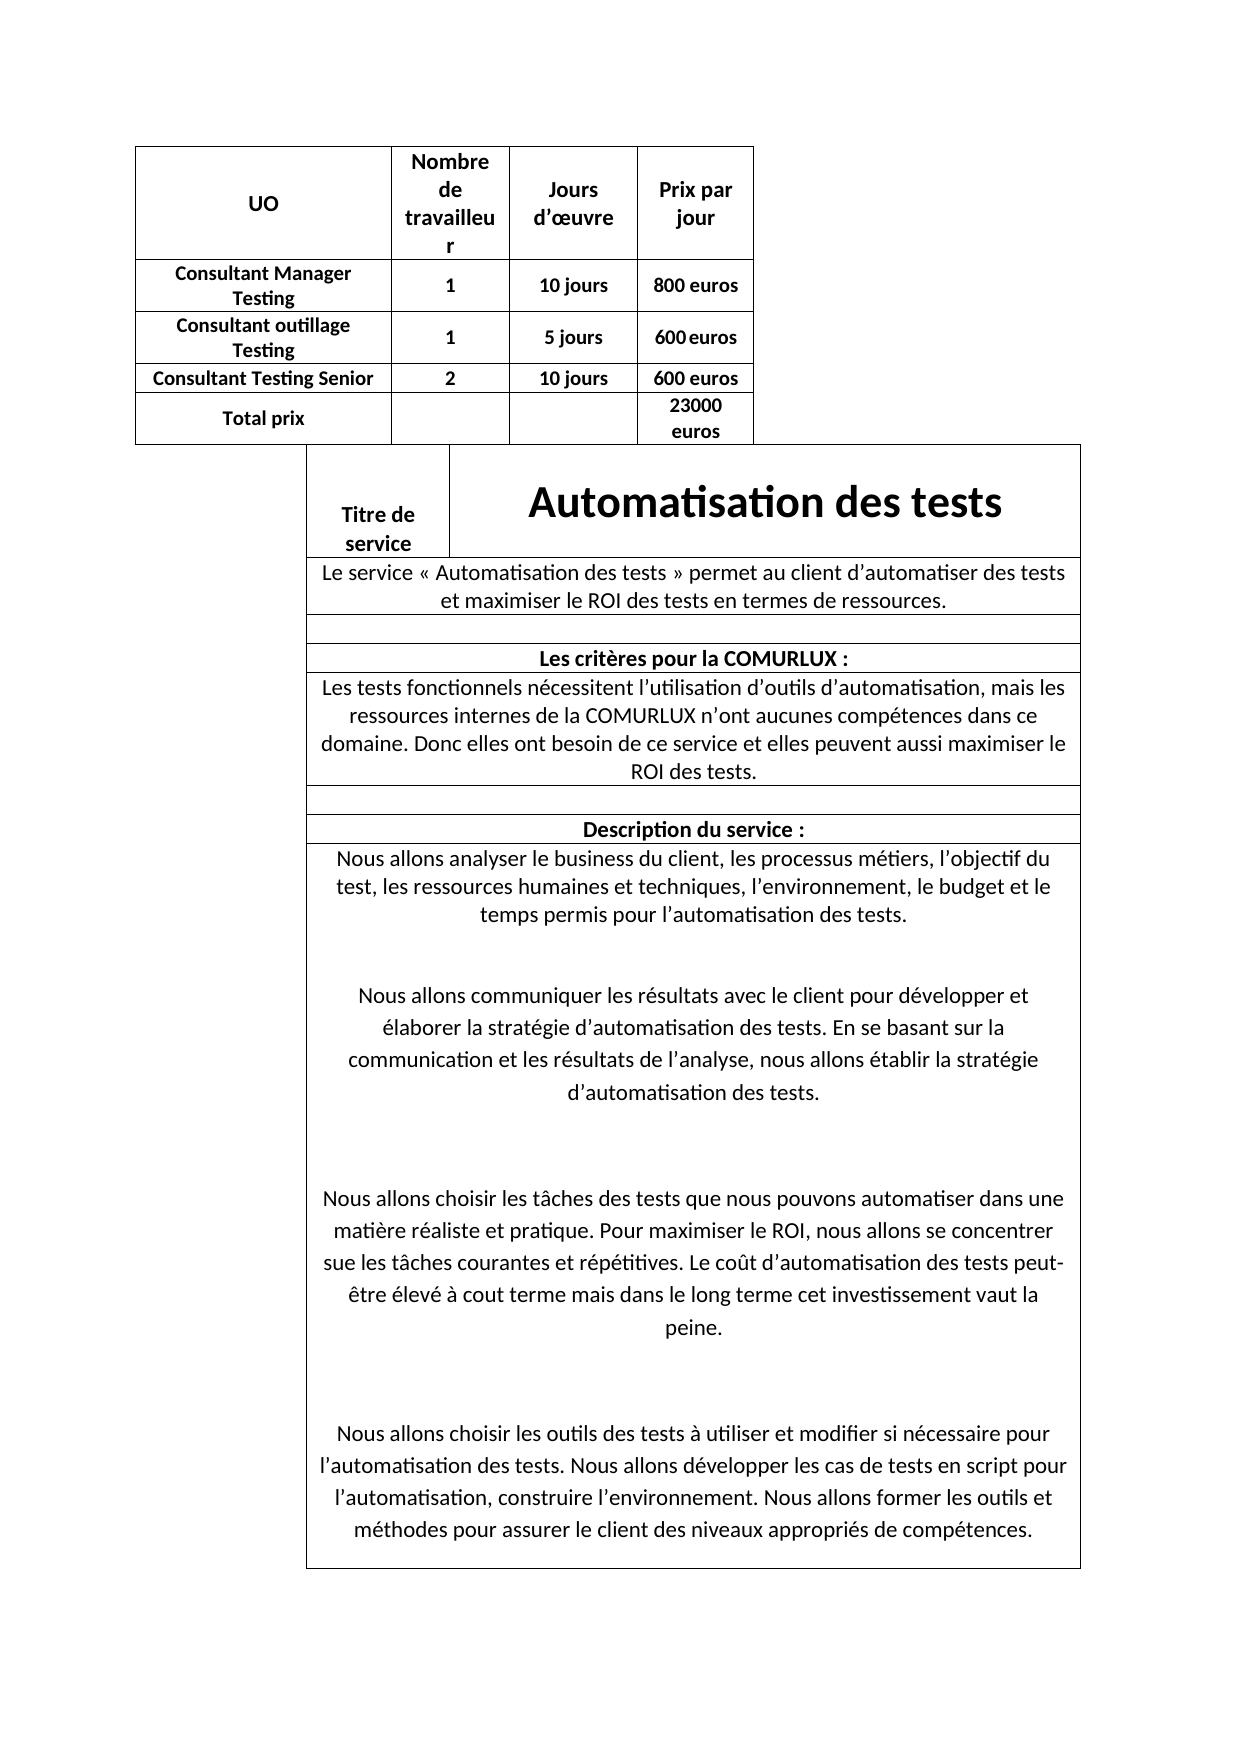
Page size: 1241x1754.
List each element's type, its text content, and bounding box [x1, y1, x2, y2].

table_header UO [136, 147, 391, 259]
table_cell Les tests fonctionnels nécessitent l’utilisation d’outils d’automatisation, mais les ressources internes de la COMURLUX n’ont aucunes compétences dans ce domaine. Donc elles ont besoin de ce service et elles peuvent aussi maximiser le ROI des tests. [307, 673, 1080, 785]
table_cell Total prix [136, 393, 391, 443]
table_cell 1 [392, 260, 509, 311]
table_cell 600 euros [638, 312, 753, 363]
table_cell Consultant outillage Testing [136, 312, 391, 363]
table_cell 23000 euros [638, 393, 753, 443]
table_cell Nous allons analyser le business du client, les processus métiers, l’objectif du test, les ressources humaines et techniques, l’environnement, le budget et le temps permis pour l’automatisation des tests. Nous allons communiquer les résultats avec le client pour développer et élaborer la stratégie d’automatisation des tests. En se basant sur la communication et les résultats de l’analyse, nous allons établir la stratégie d’automatisation des tests. Nous allons choisir les tâches des tests que nous pouvons automatiser dans une matière réaliste et pratique. Pour maximiser le ROI, nous allons se concentrer sue les tâches courantes et répétitives. Le coût d’automatisation des tests peut-être élevé à cout terme mais dans le long terme cet investissement vaut la peine. Nous allons choisir les outils des tests à utiliser et modifier si nécessaire pour l’automatisation des tests. Nous allons développer les cas de tests en script pour l’automatisation, construire l’environnement. Nous allons former les outils et méthodes pour assurer le client des niveaux appropriés de compétences. [307, 844, 1080, 1568]
table_cell Consultant Testing Senior [136, 364, 391, 392]
table_cell 600 euros [638, 364, 753, 392]
table_cell 2 [392, 364, 509, 392]
table_cell [510, 393, 637, 443]
table_cell 10 jours [510, 260, 637, 311]
table_header Jours d’œuvre [510, 147, 637, 259]
table_cell Les critères pour la COMURLUX : [307, 644, 1080, 672]
table_cell [307, 786, 1080, 814]
table_cell Titre de service [307, 445, 449, 557]
table_cell Le service « Automatisation des tests » permet au client d’automatiser des tests et maximiser le ROI des tests en termes de ressources. [307, 558, 1080, 614]
table_cell 5 jours [510, 312, 637, 363]
table_header Nombre de travailleur [392, 147, 509, 259]
table_cell 10 jours [510, 364, 637, 392]
table_cell [392, 393, 509, 443]
table_cell Description du service : [307, 815, 1080, 843]
table_cell 1 [392, 312, 509, 363]
table_cell Consultant Manager Testing [136, 260, 391, 311]
table_cell Automatisation des tests [450, 445, 1080, 557]
table_cell [307, 615, 1080, 643]
table_cell 800 euros [638, 260, 753, 311]
table_header Prix par jour [638, 147, 753, 259]
